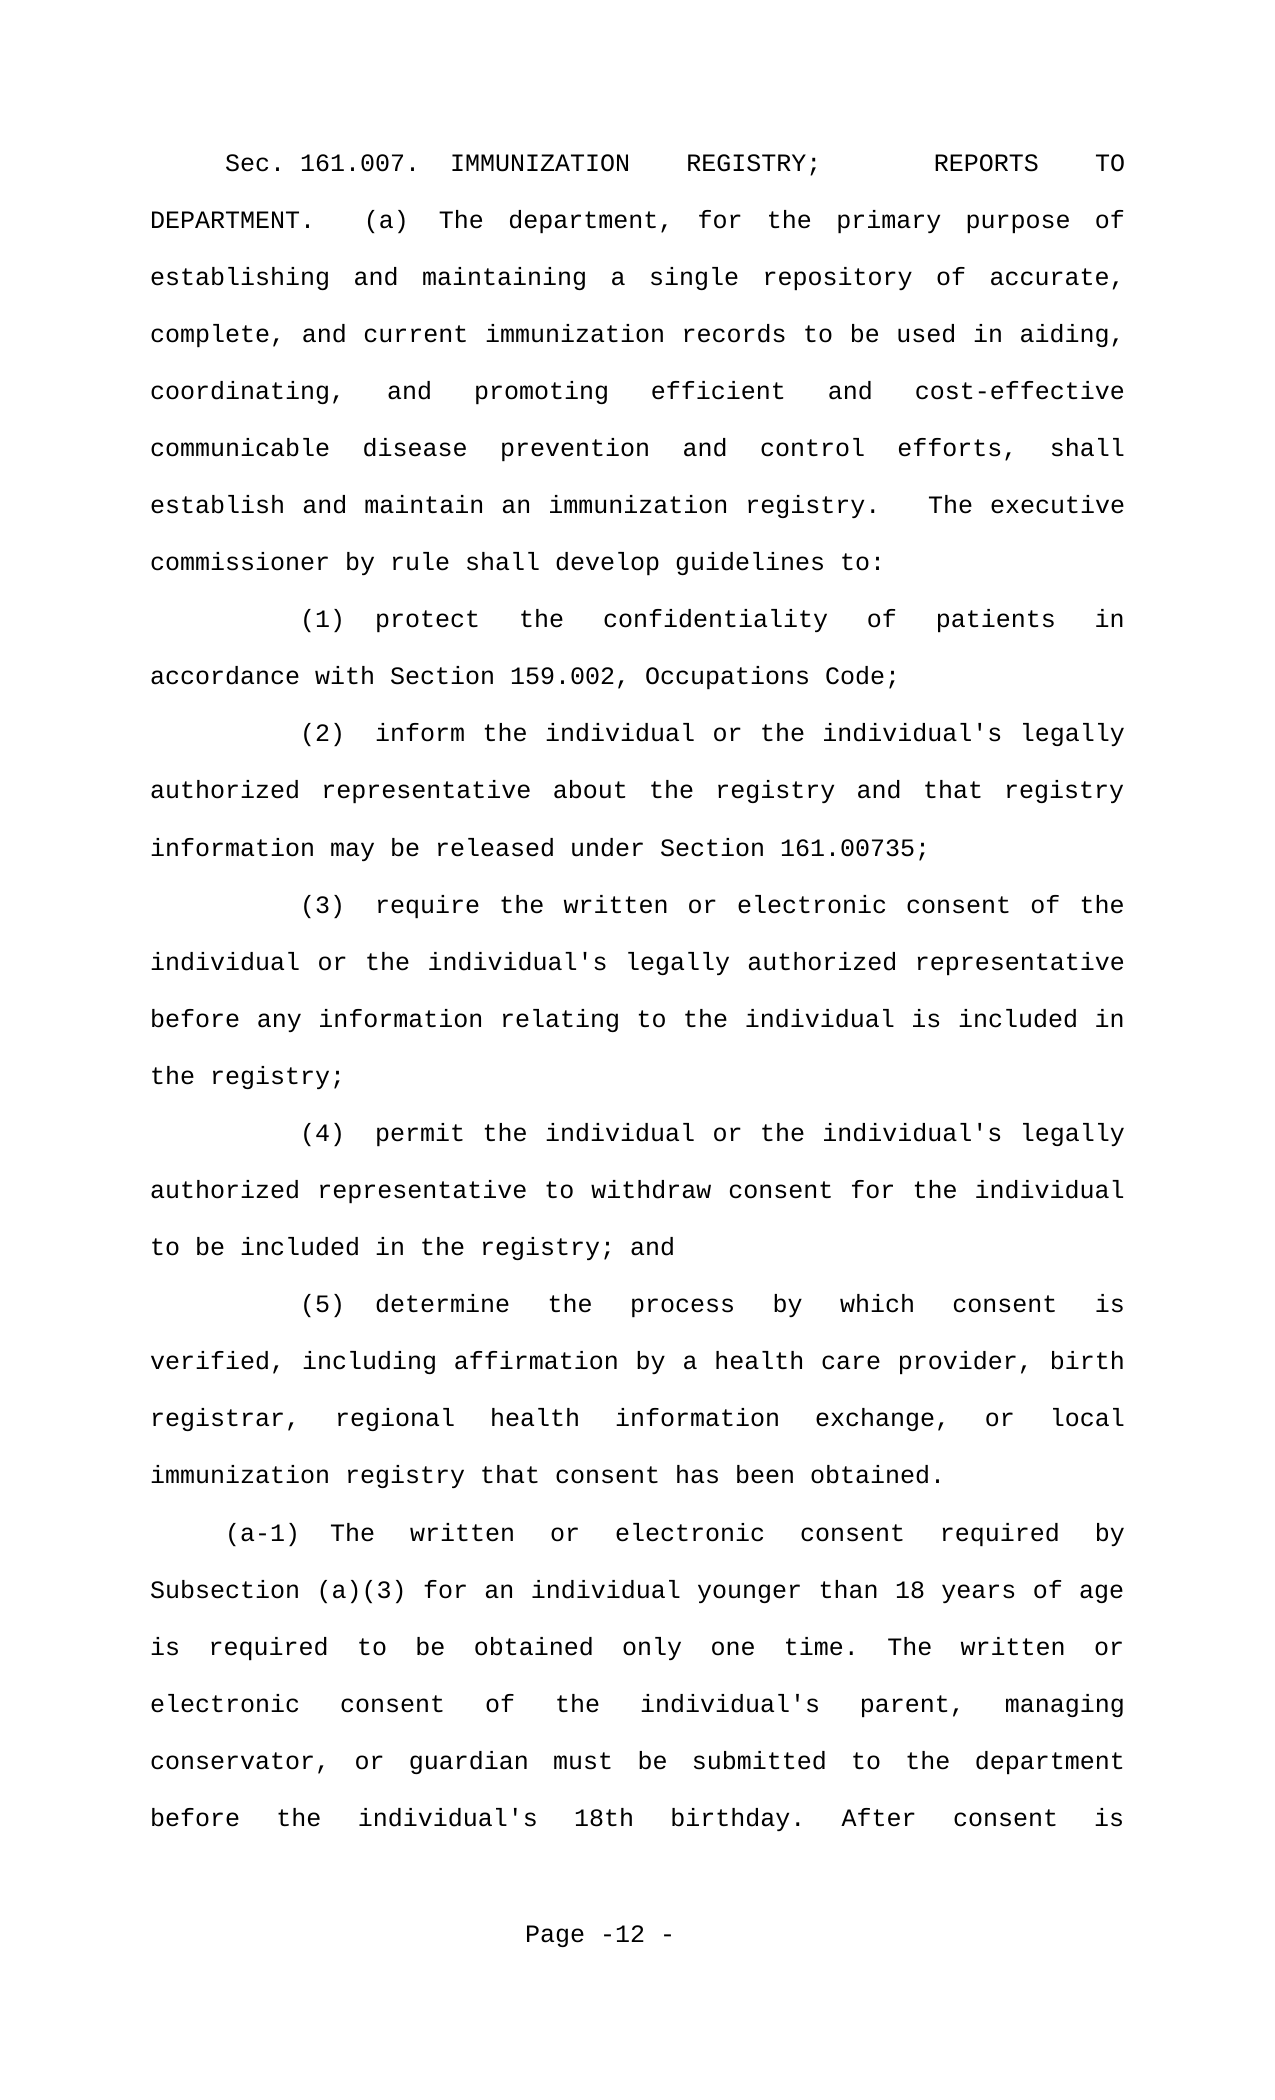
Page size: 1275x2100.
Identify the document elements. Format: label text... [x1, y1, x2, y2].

text (4) permit the individual or the individual's legally authorized representative to withdraw consent for the individual to be included in the registry; and [150, 1120, 1125, 1263]
text (2) inform the individual or the individual's legally authorized representative about the registry and that registry information may be released under Section 161.00735; [150, 721, 1125, 863]
text (3) require the written or electronic consent of the individual or the individual's legally authorized representative before any information relating to the individual is included in the registry; [150, 892, 1125, 1092]
text (1) protect the confidentiality of patients in accordance with Section 159.002, Occupations Code; [150, 607, 1125, 692]
text (5) determine the process by which consent is verified, including affirmation by a health care provider, birth registrar, regional health information exchange, or local immunization registry that consent has been obtained. [150, 1292, 1125, 1491]
